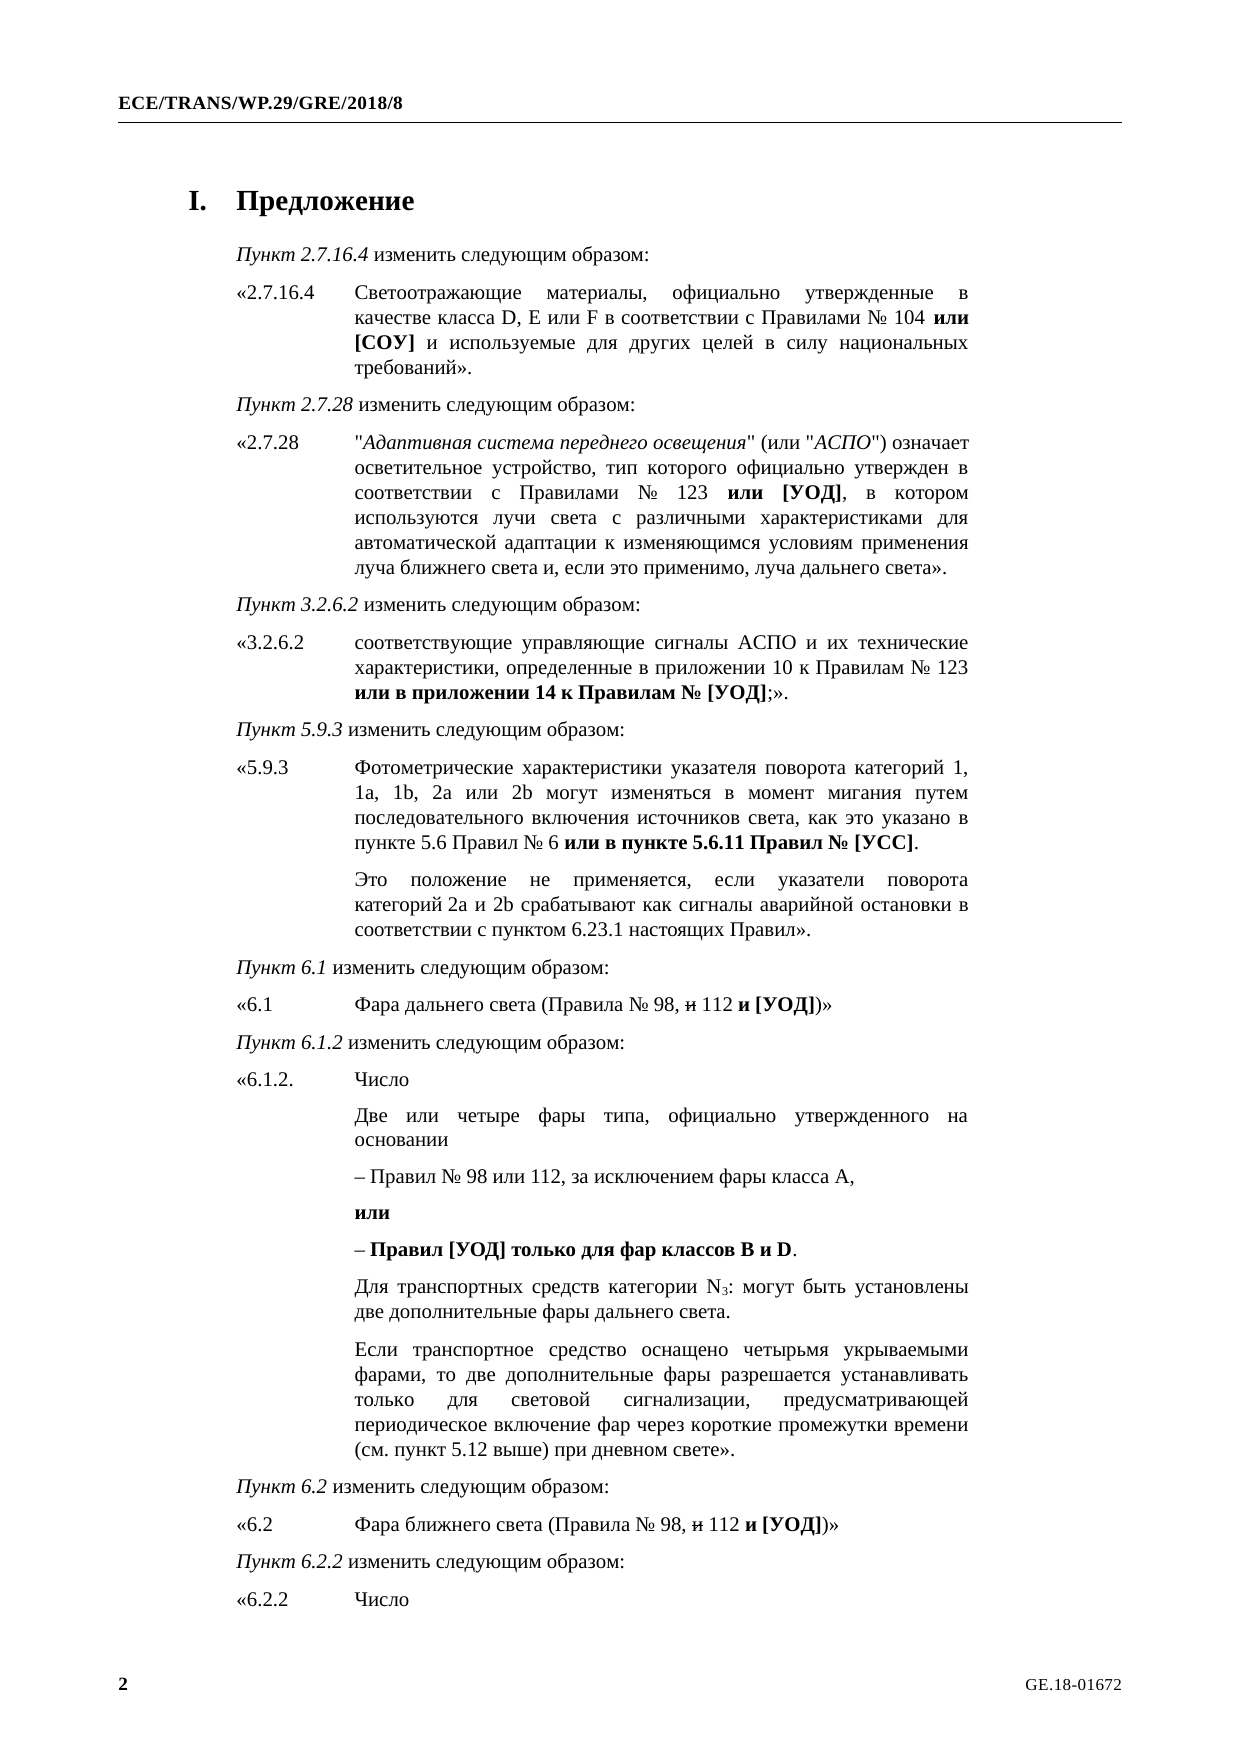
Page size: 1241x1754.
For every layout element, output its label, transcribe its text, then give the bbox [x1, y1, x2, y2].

text «5.9.3 Фотометрические характеристики указателя поворота категорий 1, 1а, 1b, 2a или 2b могут изменяться в момент мигания путем последовательного включения источников света, как это указано в пункте 5.6 Правил № 6 или в пункте 5.6.11 Правил № [УСС]. [236, 754, 969, 854]
text I. Предложение [118, 185, 1004, 216]
text Пункт 6.2 изменить следующим образом: [236, 1473, 969, 1498]
text «6.1 Фара дальнего света (Правила № 98, и 112 и [УОД])» [236, 991, 969, 1016]
text «3.2.6.2 соответствующие управляющие сигналы АСПО и их технические характеристики, определенные в приложении 10 к Правилам № 123 или в приложении 14 к Правилам № [УОД];». [236, 629, 969, 704]
text «2.7.16.4 Светоотражающие материалы, официально утвержденные в качестве класса D, Е или F в соответствии с Правилами № 104 или [СОУ] и используемые для других целей в силу национальных требований». [236, 279, 969, 379]
text Пункт 2.7.28 изменить следующим образом: [236, 391, 969, 416]
text Две или четыре фары типа, официально утвержденного на основании [236, 1103, 969, 1151]
text – Правил [УОД] только для фар классов B и D. [354, 1237, 969, 1261]
text Пункт 3.2.6.2 изменить следующим образом: [236, 591, 969, 616]
text Если транспортное средство оснащено четырьмя укрываемыми фарами, то две дополнительные фары разрешается устанавливать только для световой сигнализации, предусматривающей периодическое включение фар через короткие промежутки времени (см. пункт 5.12 выше) при дневном свете». [354, 1336, 969, 1461]
text или [354, 1200, 969, 1224]
text Пункт 2.7.16.4 изменить следующим образом: [236, 241, 969, 266]
text «2.7.28 "Адаптивная система переднего освещения" (или "АСПО") означает осветительное устройство, тип которого официально утвержден в соответствии с Правилами № 123 или [УОД], в котором используются лучи света с различными характеристиками для автоматической адаптации к изменяющимся условиям применения луча ближнего света и, если это применимо, луча дальнего света». [236, 429, 969, 579]
text Пункт 5.9.3 изменить следующим образом: [236, 716, 969, 741]
text Для транспортных средств категории N3: могут быть установлены две дополнительные фары дальнего света. [354, 1273, 969, 1323]
text «6.1.2. Число [236, 1066, 969, 1091]
text Пункт 6.1.2 изменить следующим образом: [236, 1029, 969, 1054]
text «6.2 Фара ближнего света (Правила № 98, и 112 и [УОД])» [236, 1511, 969, 1536]
text Пункт 6.1 изменить следующим образом: [236, 954, 969, 979]
text – Правил № 98 или 112, за исключением фары класса А, [354, 1164, 969, 1188]
text Это положение не применяется, если указатели поворота категорий 2а и 2b срабатывают как сигналы аварийной остановки в соответствии с пунктом 6.23.1 настоящих Правил». [354, 866, 969, 941]
text Пункт 6.2.2 изменить следующим образом: [236, 1548, 969, 1573]
text «6.2.2 Число [236, 1586, 969, 1611]
